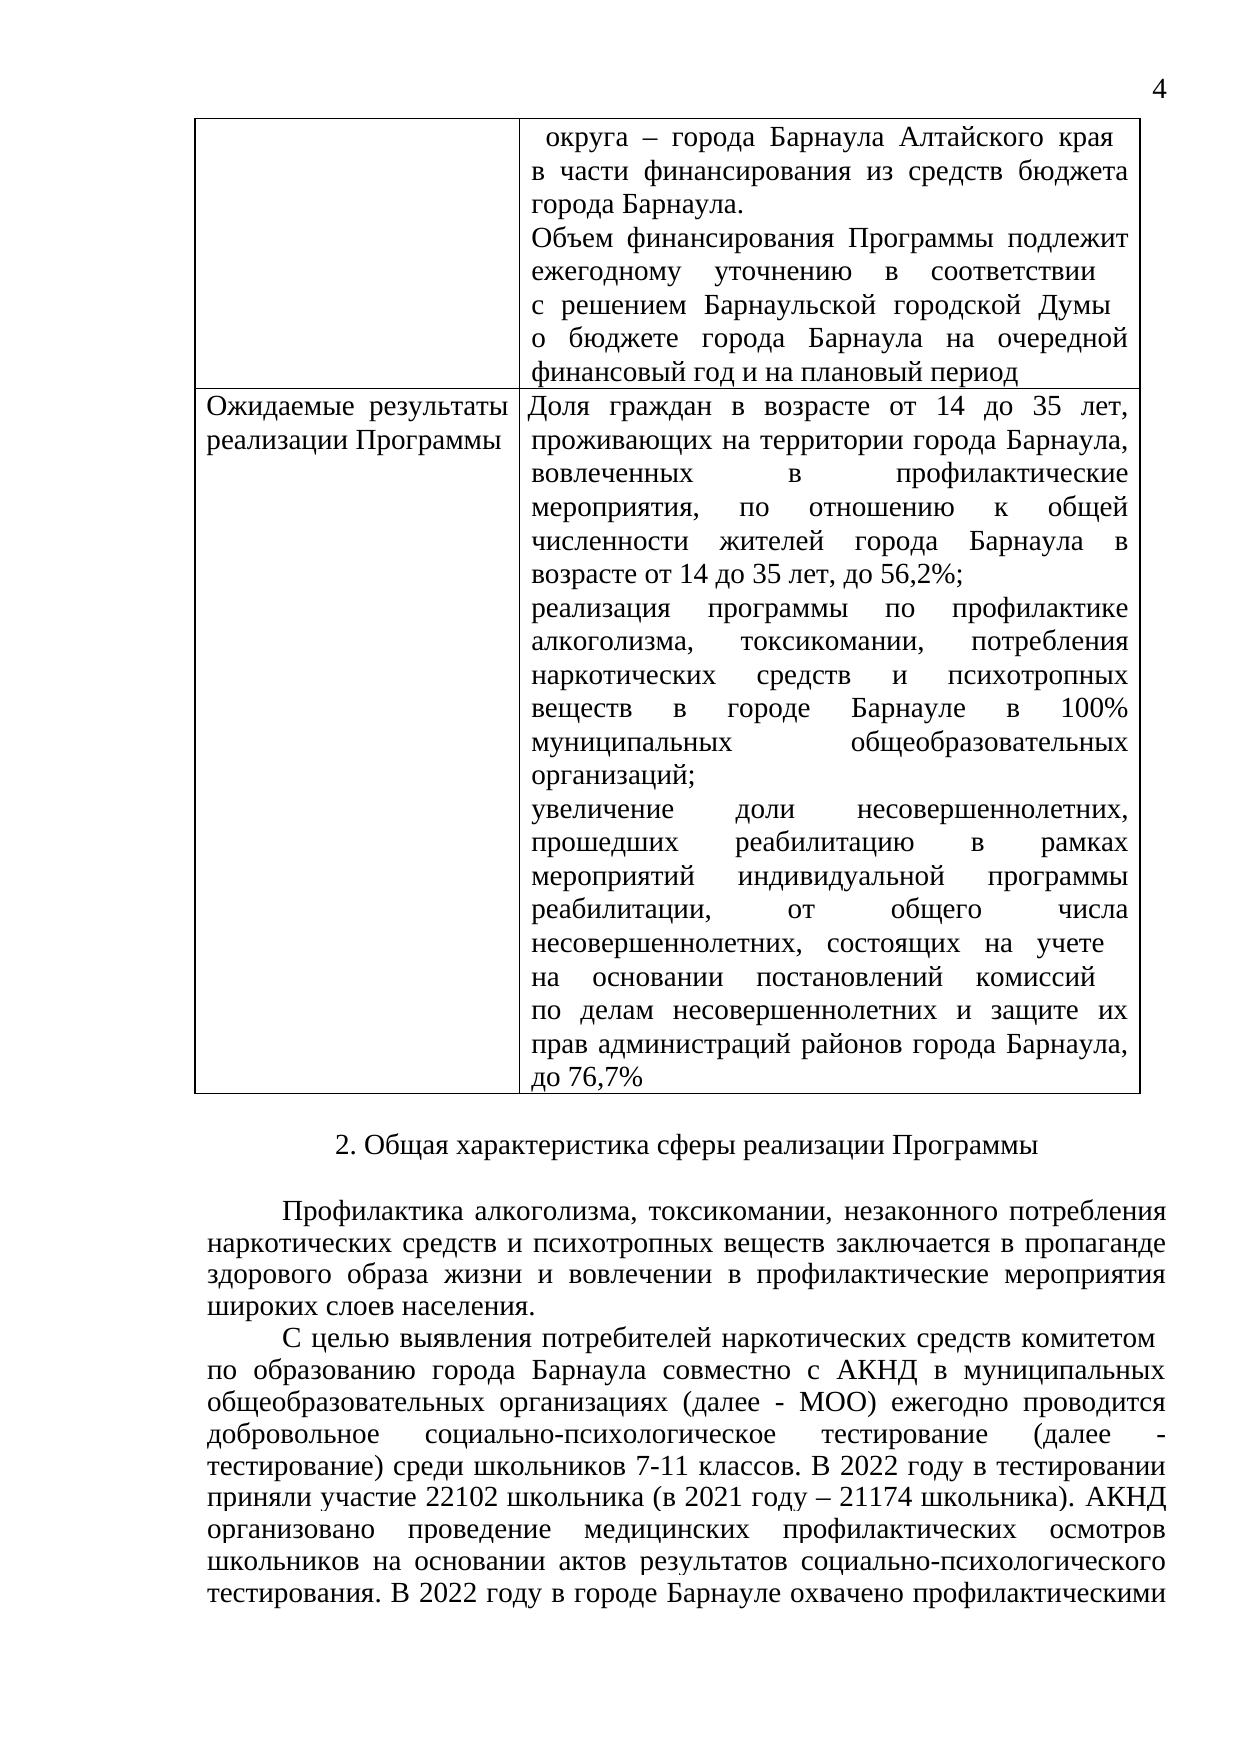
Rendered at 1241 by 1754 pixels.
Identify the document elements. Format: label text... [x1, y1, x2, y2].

table_cell Доля граждан в возрасте от 14 до 35 лет, проживающих на территории города Барнаула, вовлеченных в профилактические мероприятия, по отношению к общей численности жителей города Барнаула в возрасте от 14 до 35 лет, до 56,2%; реализация программы по профилактике алкоголизма, токсикомании, потребления наркотических средств и психотропных веществ в городе Барнауле в 100% муниципальных общеобразовательных организаций; увеличение доли несовершеннолетних, прошедших реабилитацию в рамках мероприятий индивидуальной программы реабилитации, от общего числа несовершеннолетних, состоящих на учете на основании постановлений комиссий по делам несовершеннолетних и защите их прав администраций районов города Барнаула, до 76,7% [520, 389, 1139, 1093]
list 2. Общая характеристика сферы реализации Программы [207, 1127, 1166, 1161]
text Профилактика алкоголизма, токсикомании, незаконного потребления наркотических средств и психотропных веществ заключается в пропаганде здорового образа жизни и вовлечении в профилактические мероприятия широких слоев населения. [207, 1194, 1166, 1322]
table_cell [520, 119, 1139, 387]
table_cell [196, 119, 519, 387]
table_cell Ожидаемые результаты реализации Программы [196, 389, 519, 1093]
